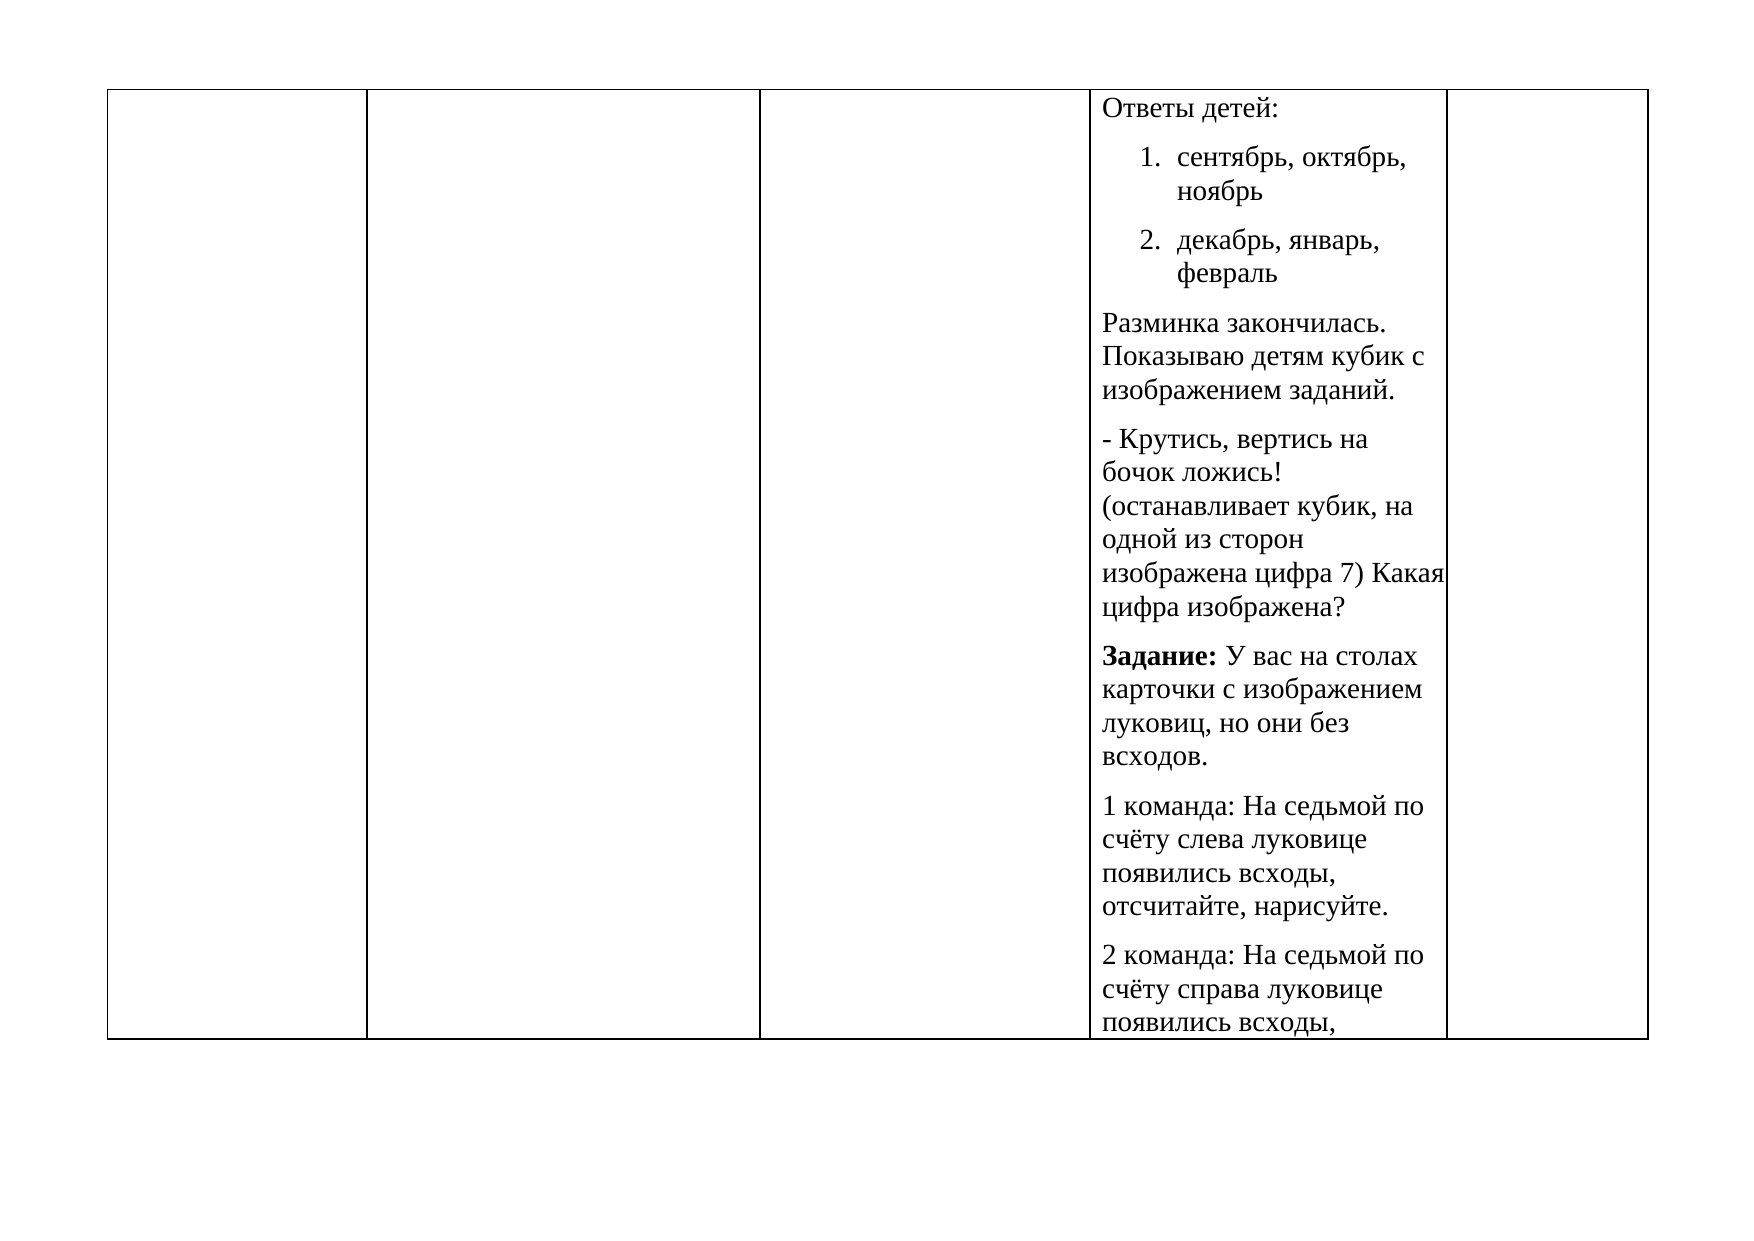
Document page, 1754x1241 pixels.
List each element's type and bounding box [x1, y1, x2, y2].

table_cell [1448, 90, 1647, 1038]
table_cell [368, 90, 759, 1038]
table_cell [108, 90, 366, 1038]
table_cell [761, 90, 1089, 1038]
table_cell [1091, 90, 1446, 1038]
